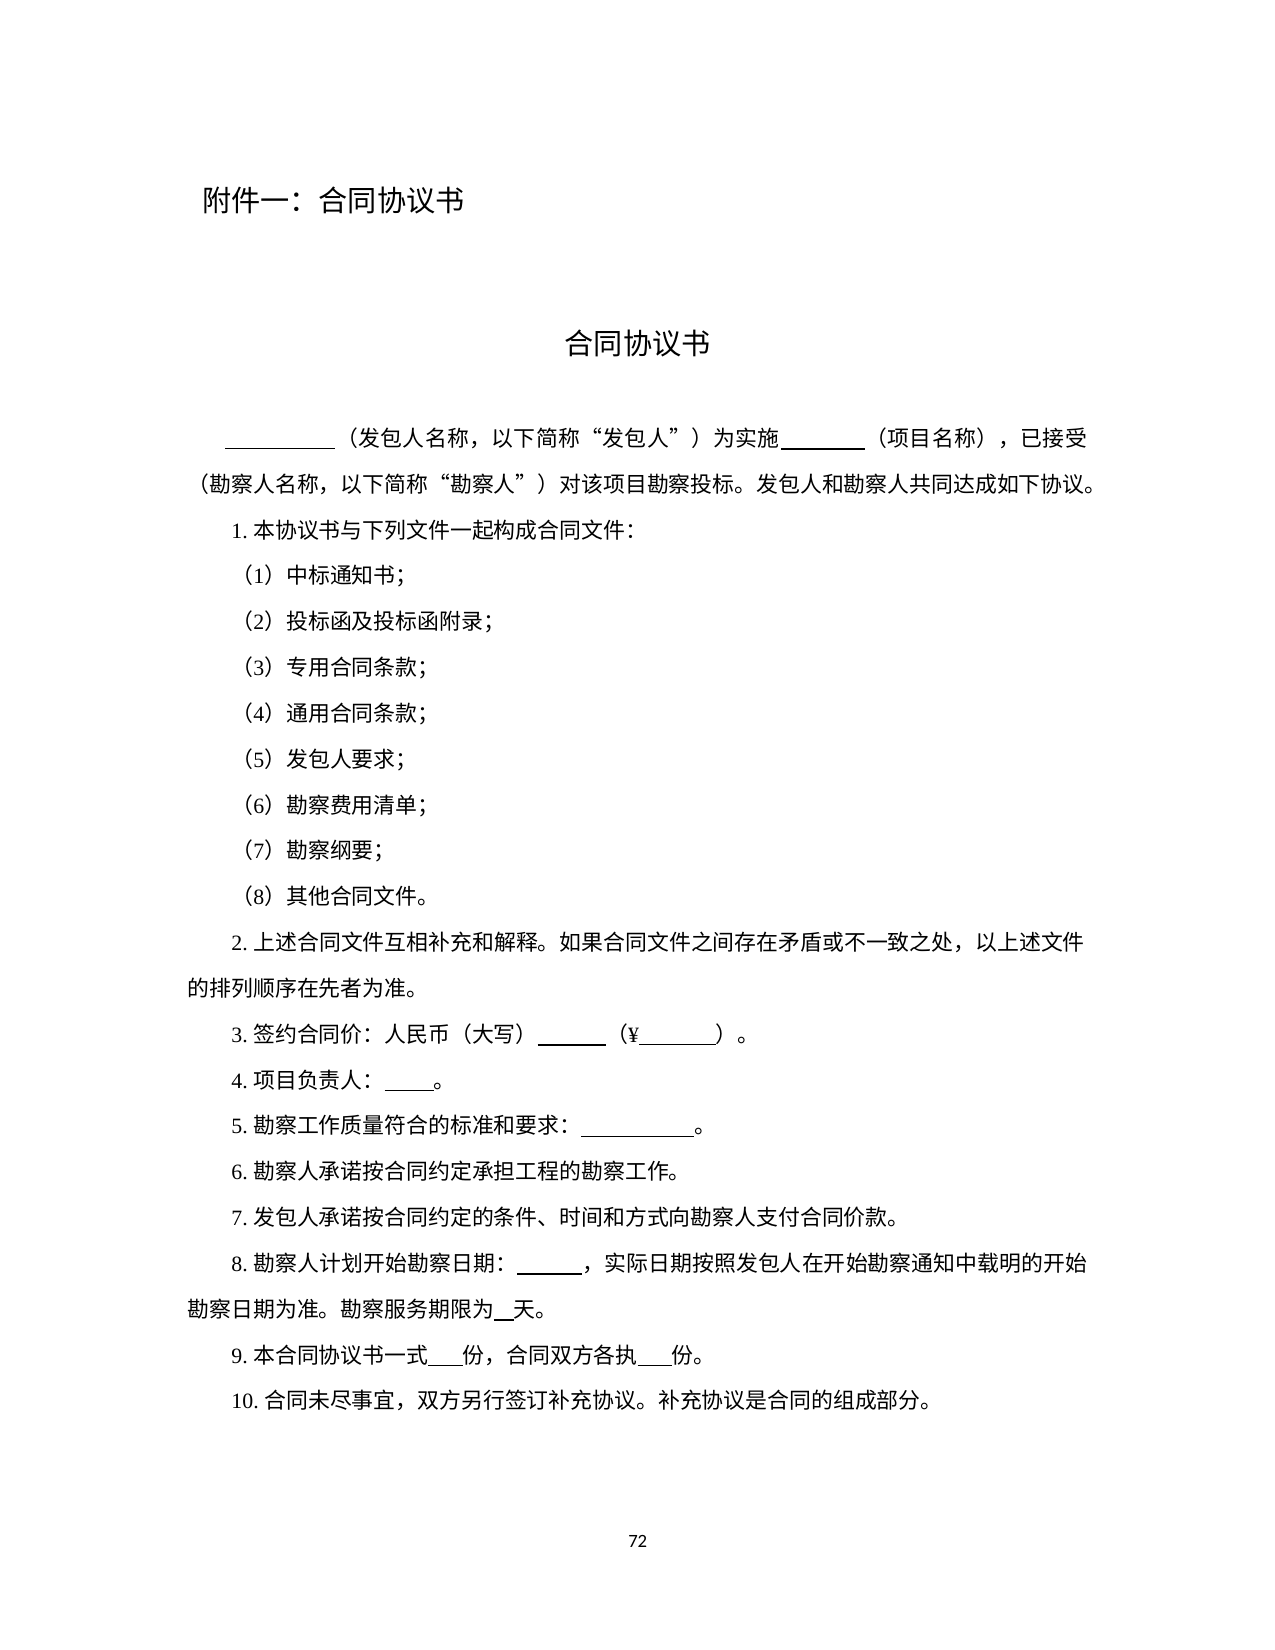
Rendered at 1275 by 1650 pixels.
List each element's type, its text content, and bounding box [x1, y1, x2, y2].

text 10. 合同未尽事宜，双方另行签订补充协议。补充协议是合同的组成部分。 [187, 1372, 1087, 1418]
text （发包人名称，以下简称“发包人”）为实施 （项目名称），已接受 （勘察人名称，以下简称“勘察人”）对该项目勘察投标。发包人和勘察人共同达成如下协议。 [187, 410, 1087, 501]
text 5. 勘察工作质量符合的标准和要求： 。 [187, 1097, 1087, 1143]
text 合同协议书 [187, 318, 1087, 364]
text 6. 勘察人承诺按合同约定承担工程的勘察工作。 [187, 1143, 1087, 1189]
text 2. 上述合同文件互相补充和解释。如果合同文件之间存在矛盾或不一致之处，以上述文件的排列顺序在先者为准。 [187, 914, 1087, 1006]
text （1）中标通知书； [187, 547, 1087, 593]
subtitle 附件一：合同协议书 [187, 177, 1087, 219]
text （6）勘察费用清单； [187, 776, 1087, 822]
text （5）发包人要求； [187, 731, 1087, 776]
text 1. 本协议书与下列文件一起构成合同文件： [187, 501, 1087, 547]
text 9. 本合同协议书一式 份，合同双方各执 份。 [187, 1326, 1087, 1372]
text 3. 签约合同价：人民币（大写） （¥ ）。 [187, 1006, 1087, 1051]
text （7）勘察纲要； [187, 822, 1087, 868]
text （8）其他合同文件。 [187, 868, 1087, 914]
text （4）通用合同条款； [187, 685, 1087, 731]
text 4. 项目负责人： 。 [187, 1051, 1087, 1097]
text 8. 勘察人计划开始勘察日期： ，实际日期按照发包人在开始勘察通知中载明的开始勘察日期为准。勘察服务期限为 天。 [187, 1235, 1087, 1326]
text （3）专用合同条款； [187, 639, 1087, 685]
text 7. 发包人承诺按合同约定的条件、时间和方式向勘察人支付合同价款。 [187, 1189, 1087, 1235]
text （2）投标函及投标函附录； [187, 593, 1087, 639]
